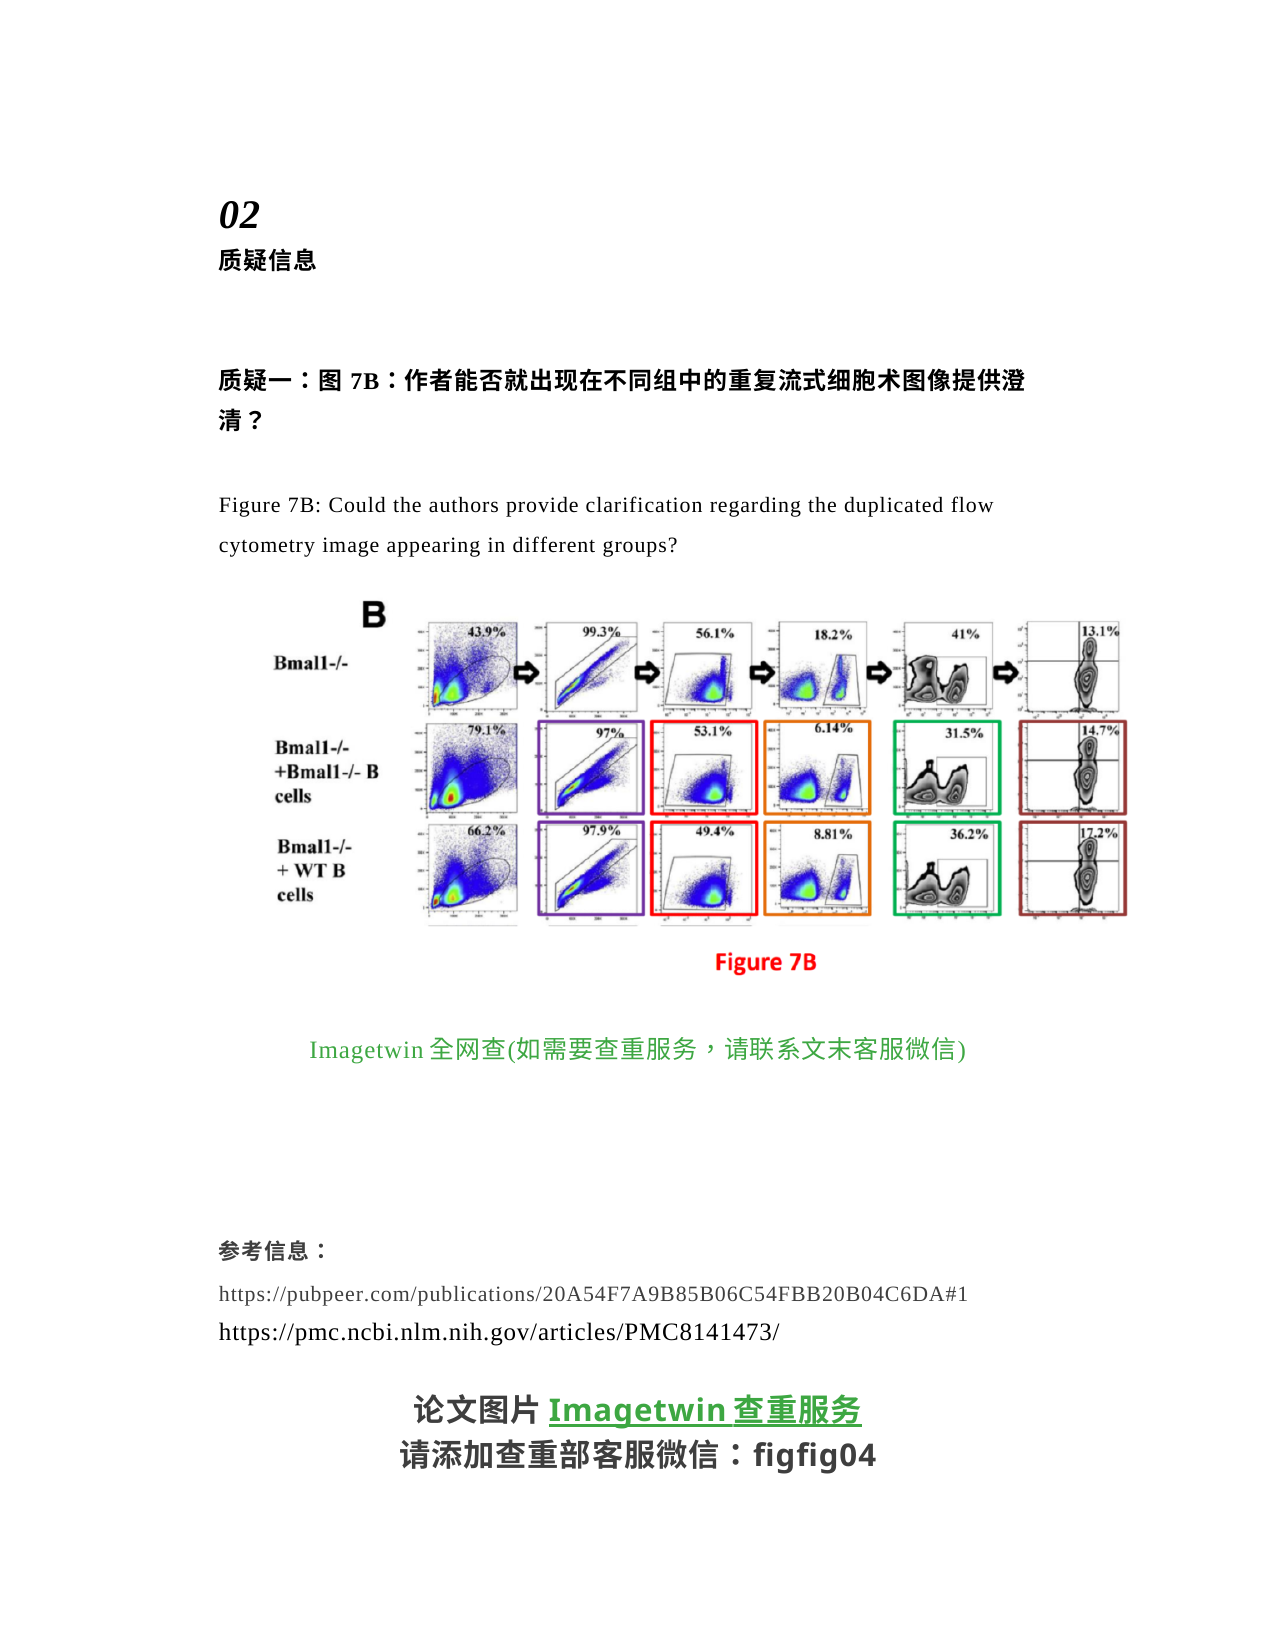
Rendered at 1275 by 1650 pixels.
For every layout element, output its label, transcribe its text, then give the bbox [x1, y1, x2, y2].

text https://pubpeer.com/publications/20A54F7A9B85B06C54FBB20B04C6DA#1 [219, 1266, 1056, 1306]
text Figure 7B: Could the authors provide clarification regarding the duplicated flow cytometry image appearing in different groups? [219, 477, 1056, 557]
text 质疑信息 [219, 237, 1056, 277]
picture [237, 596, 1138, 986]
text 参考信息： [219, 1226, 1056, 1266]
text 02 [219, 190, 1045, 237]
text Imagetwin全网查(如需要查重服务，请联系文末客服微信) [219, 1026, 1056, 1066]
text 请添加查重部客服微信：figfig04 [220, 1431, 1055, 1476]
text https://pmc.ncbi.nlm.nih.gov/articles/PMC8141473/ [219, 1306, 1056, 1346]
text 质疑一：图 7B：作者能否就出现在不同组中的重复流式细胞术图像提供澄清？ [219, 357, 1056, 437]
text 论文图片Imagetwin查重服务 [220, 1386, 1055, 1431]
